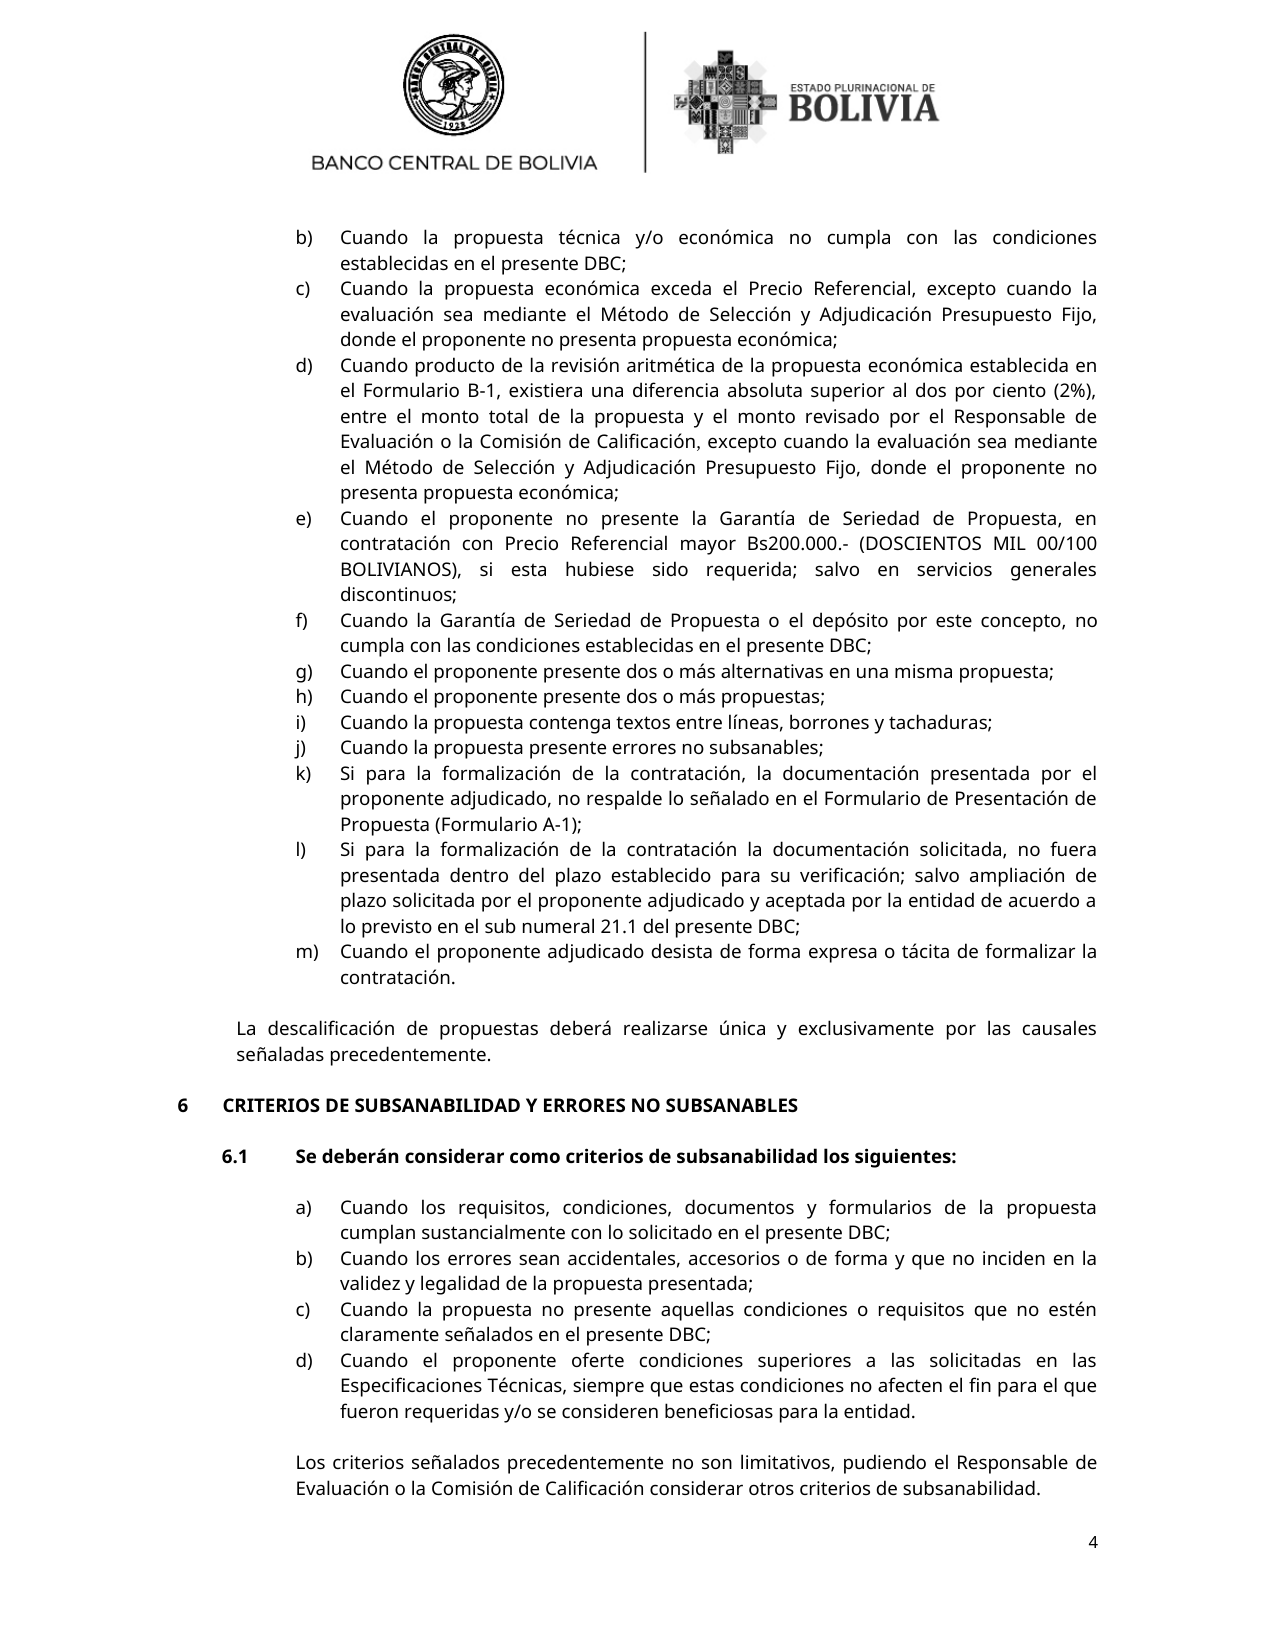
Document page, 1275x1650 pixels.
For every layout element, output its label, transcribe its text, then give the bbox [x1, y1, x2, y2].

list Cuando el proponente presente dos o más alternativas en una misma propuesta; [295, 658, 1098, 684]
list Cuando la propuesta contenga textos entre líneas, borrones y tachaduras; [295, 709, 1098, 735]
list Si para la formalización de la contratación la documentación solicitada, no fuera presentada dentro del plazo establecido para su verificación; salvo ampliación de plazo solicitada por el proponente adjudicado y aceptada por la entidad de acuerdo a lo previsto en el sub numeral 21.1 del presente DBC; [295, 837, 1098, 939]
list Los criterios señalados precedentemente no son limitativos, pudiendo el Responsable de Evaluación o la Comisión de Calificación considerar otros criterios de subsanabilidad. [295, 1449, 1098, 1500]
list Cuando el proponente no presente la Garantía de Seriedad de Propuesta, en contratación con Precio Referencial mayor Bs200.000.- (DOSCIENTOS MIL 00/100 BOLIVIANOS), si esta hubiese sido requerida; salvo en servicios generales discontinuos; [295, 505, 1098, 607]
list La descalificación de propuestas deberá realizarse única y exclusivamente por las causales señaladas precedentemente. [236, 1015, 1098, 1066]
list Cuando el proponente presente dos o más propuestas; [295, 684, 1098, 709]
list Si para la formalización de la contratación, la documentación presentada por el proponente adjudicado, no respalde lo señalado en el Formulario de Presentación de Propuesta (Formulario A-1); [295, 760, 1098, 837]
picture [0, 1, 1271, 200]
list Cuando la propuesta técnica y/o económica no cumpla con las condiciones establecidas en el presente DBC; [295, 200, 1098, 275]
list Se deberán considerar como criterios de subsanabilidad los siguientes: [222, 1143, 1098, 1168]
list Cuando el proponente oferte condiciones superiores a las solicitadas en las Especificaciones Técnicas, siempre que estas condiciones no afecten el fin para el que fueron requeridas y/o se consideren beneficiosas para la entidad. [295, 1347, 1098, 1424]
list Cuando la propuesta no presente aquellas condiciones o requisitos que no estén claramente señalados en el presente DBC; [295, 1296, 1098, 1347]
list Cuando la propuesta presente errores no subsanables; [295, 735, 1098, 760]
list Cuando producto de la revisión aritmética de la propuesta económica establecida en el Formulario B-1, existiera una diferencia absoluta superior al dos por ciento (2%), entre el monto total de la propuesta y el monto revisado por el Responsable de Evaluación o la Comisión de Calificación, excepto cuando la evaluación sea mediante el Método de Selección y Adjudicación Presupuesto Fijo, donde el proponente no presenta propuesta económica; [295, 352, 1098, 505]
list Cuando la propuesta económica exceda el Precio Referencial, excepto cuando la evaluación sea mediante el Método de Selección y Adjudicación Presupuesto Fijo, donde el proponente no presenta propuesta económica; [295, 275, 1098, 352]
list Cuando el proponente adjudicado desista de forma expresa o tácita de formalizar la contratación. [295, 939, 1098, 990]
list Cuando los errores sean accidentales, accesorios o de forma y que no inciden en la validez y legalidad de la propuesta presentada; [295, 1245, 1098, 1296]
list Cuando la Garantía de Seriedad de Propuesta o el depósito por este concepto, no cumpla con las condiciones establecidas en el presente DBC; [295, 607, 1098, 658]
list Cuando los requisitos, condiciones, documentos y formularios de la propuesta cumplan sustancialmente con lo solicitado en el presente DBC; [295, 1194, 1098, 1245]
title CRITERIOS DE SUBSANABILIDAD Y ERRORES NO SUBSANABLES [177, 1092, 1098, 1117]
